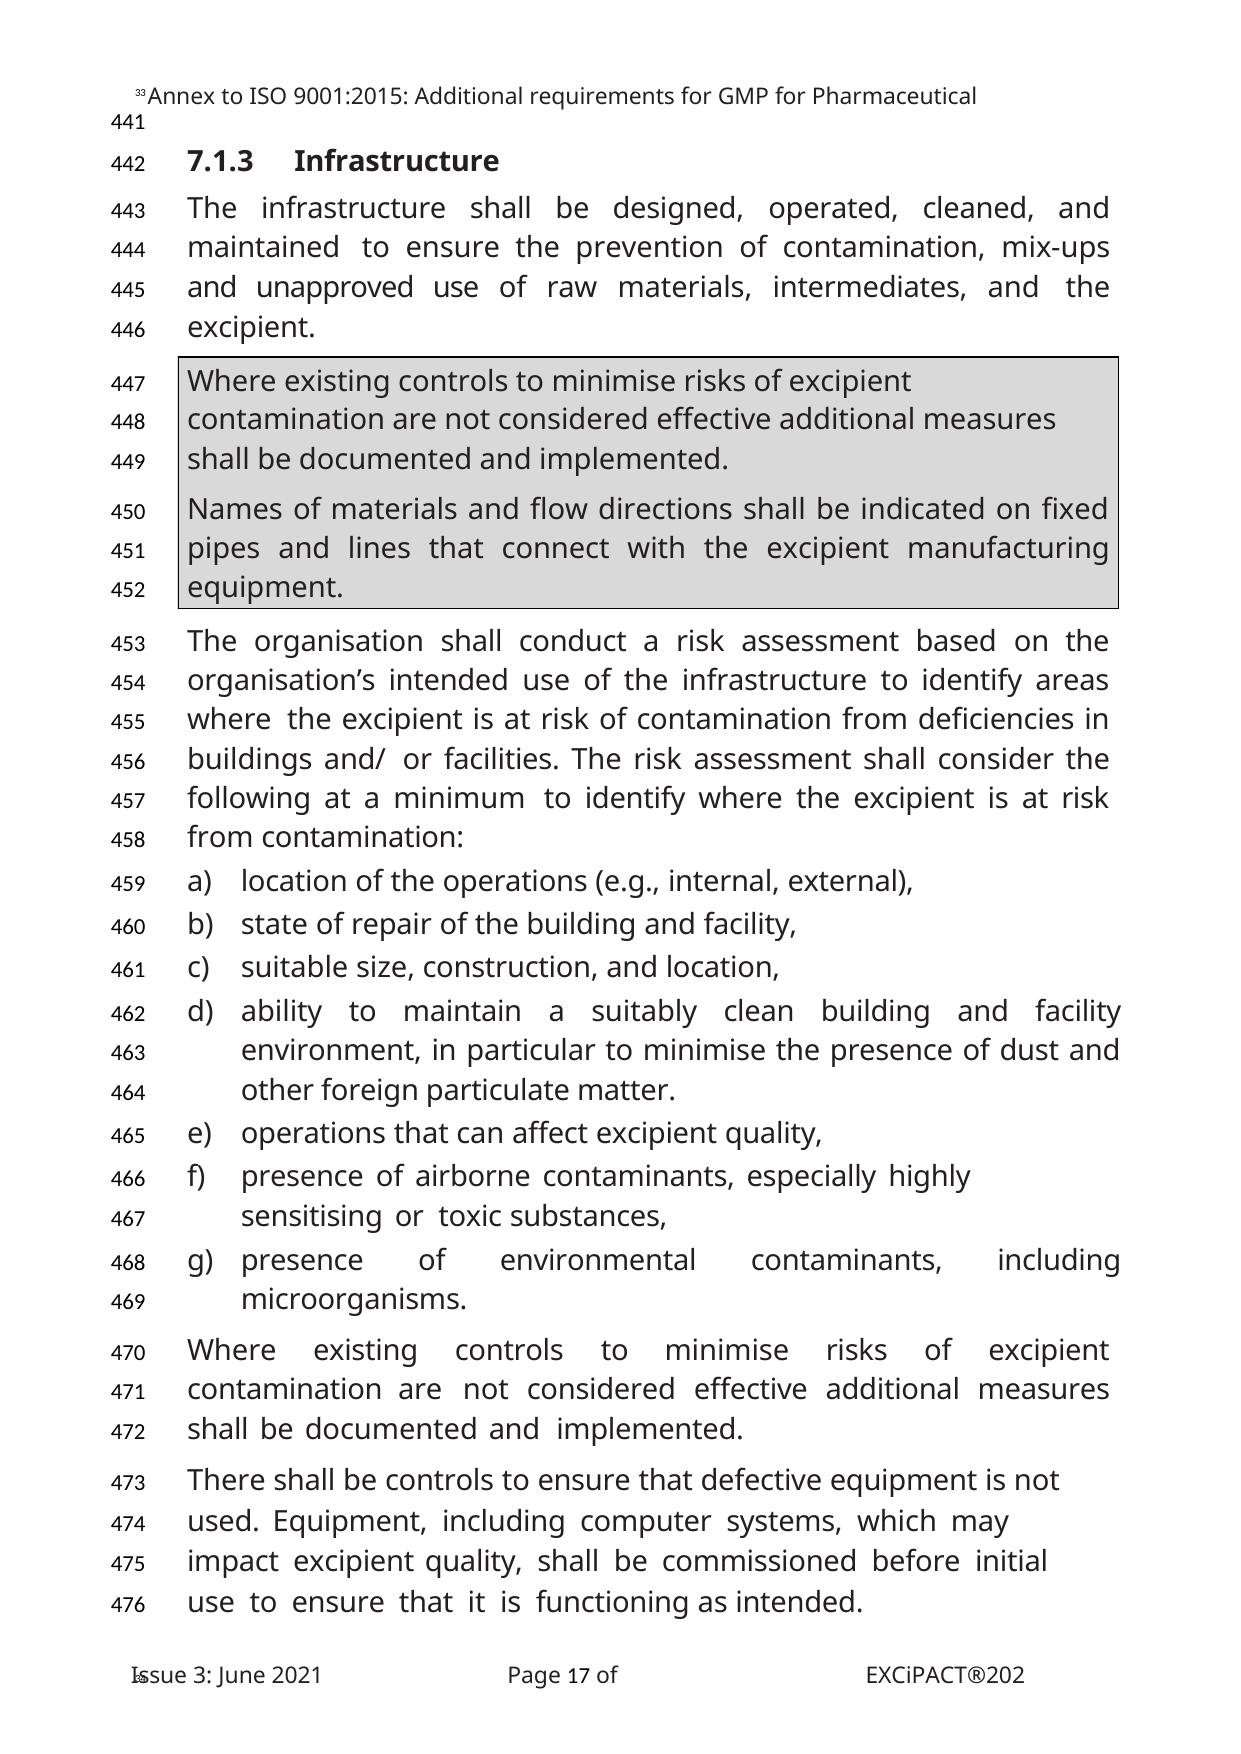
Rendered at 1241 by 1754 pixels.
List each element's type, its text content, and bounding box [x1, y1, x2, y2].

text Where existing controls to minimise risks of excipient contamination are not considered effective additional measures shall be documented and implemented. [179, 358, 1118, 478]
list suitable size, construction, and location, [187, 946, 1121, 986]
text There shall be controls to ensure that defective equipment is not used. Equipment, including computer systems, which may impact excipient quality, shall be commissioned before initial use to ensure that it is functioning as intended. [187, 1460, 1109, 1621]
text The organisation shall conduct a risk assessment based on the organisation’s intended use of the infrastructure to identify areas where the excipient is at risk of contamination from deficiencies in buildings and/ or facilities. The risk assessment shall consider the following at a minimum to identify where the excipient is at risk from contamination: [187, 620, 1110, 856]
subtitle Infrastructure [187, 140, 1121, 180]
list ability to maintain a suitably clean building and facility environment, in particular to minimise the presence of dust and other foreign particulate matter. [187, 990, 1121, 1109]
list state of repair of the building and facility, [187, 903, 1121, 943]
text The infrastructure shall be designed, operated, cleaned, and maintained to ensure the prevention of contamination, mix-ups and unapproved use of raw materials, intermediates, and the excipient. [187, 187, 1110, 346]
text Where existing controls to minimise risks of excipient contamination are not considered effective additional measures shall be documented and implemented. [187, 1329, 1110, 1448]
text Names of materials and flow directions shall be indicated on fixed pipes and lines that connect with the excipient manufacturing equipment. [179, 485, 1118, 608]
list location of the operations (e.g., internal, external), [187, 860, 1121, 900]
list operations that can affect excipient quality, [187, 1113, 1121, 1152]
list presence of environmental contaminants, including microorganisms. [187, 1239, 1121, 1318]
list presence of airborne contaminants, especially highly sensitising or toxic substances, [187, 1156, 1109, 1235]
